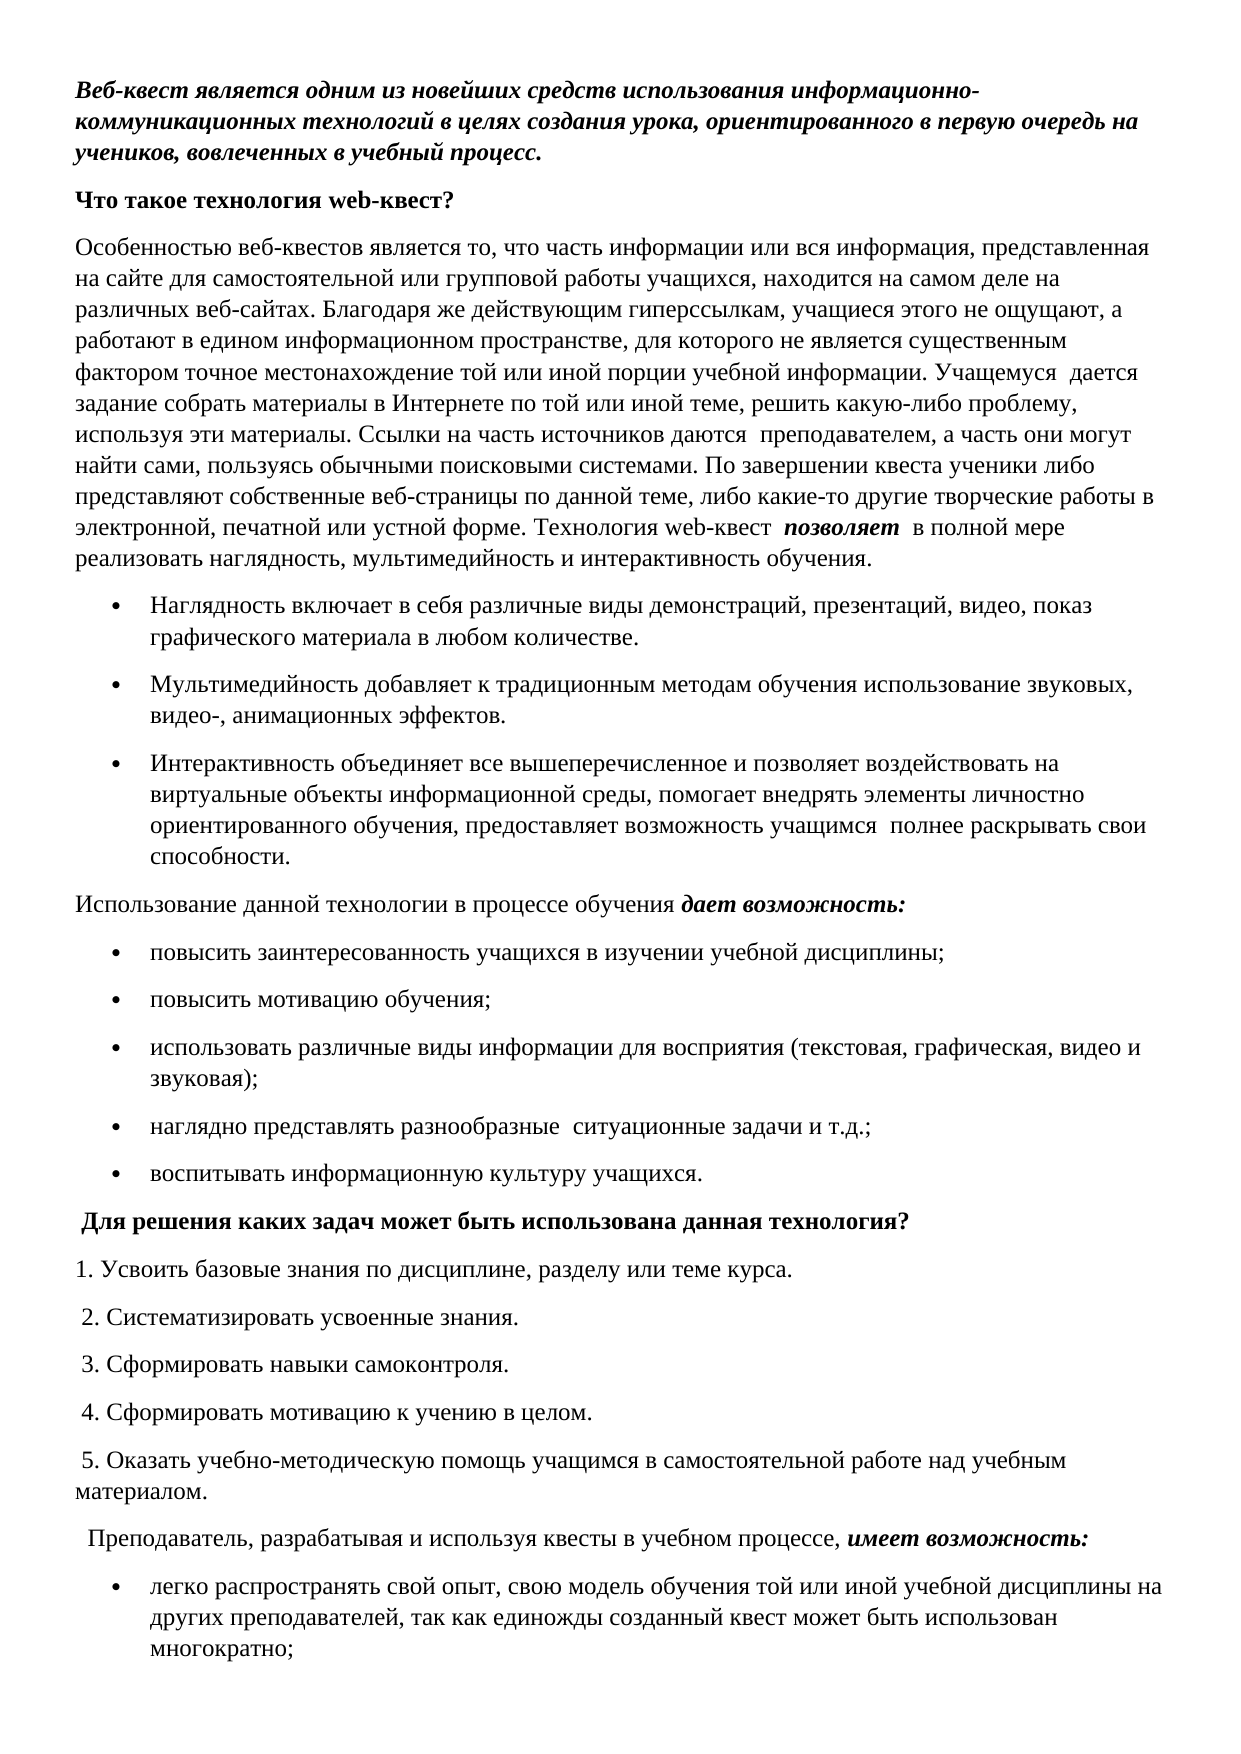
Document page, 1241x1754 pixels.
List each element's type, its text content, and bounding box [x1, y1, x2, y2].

list воспитывать информационную культуру учащихся. [112, 1158, 1165, 1187]
text Для решения каких задач может быть использована данная технология? [75, 1206, 1165, 1235]
text Особенностью веб-квестов является то, что часть информации или вся информация, представленная на сайте для самостоятельной или групповой работы учащихся, находится на самом деле на различных веб-сайтах. Благодаря же действующим гиперссылкам, учащиеся этого не ощущают, а работают в едином информационном пространстве, для которого не является существенным фактором точное местонахождение той или иной порции учебной информации. Учащемуся дается задание собрать материалы в Интернете по той или иной теме, решить какую-либо проблему, используя эти материалы. Ссылки на часть источников даются преподавателем, а часть они могут найти сами, пользуясь обычными поисковыми системами. По завершении квеста ученики либо представляют собственные веб-страницы по данной теме, либо какие-то другие творческие работы в электронной, печатной или устной форме. Технология web-квест позволяет в полной мере реализовать наглядность, мультимедийность и интерактивность обучения. [75, 232, 1165, 572]
list легко распространять свой опыт, свою модель обучения той или иной учебной дисциплины на других преподавателей, так как единожды созданный квест может быть использован многократно; [112, 1571, 1165, 1662]
list Мультимедийность добавляет к традиционным методам обучения использование звуковых, видео-, анимационных эффектов. [112, 669, 1165, 729]
text Веб-квест является одним из новейших средств использования информационно-коммуникационных технологий в целях создания урока, ориентированного в первую очередь на учеников, вовлеченных в учебный процесс. [75, 75, 1165, 166]
text 5. Оказать учебно-методическую помощь учащимся в самостоятельной работе над учебным материалом. [75, 1445, 1165, 1504]
list наглядно представлять разнообразные ситуационные задачи и т.д.; [112, 1111, 1165, 1139]
list использовать различные виды информации для восприятия (текстовая, графическая, видео и звуковая); [112, 1032, 1165, 1092]
text Что такое технология web-квест? [75, 185, 1165, 213]
list Интерактивность объединяет все вышеперечисленное и позволяет воздействовать на виртуальные объекты информационной среды, помогает внедрять элементы личностно ориентированного обучения, предоставляет возможность учащимся полнее раскрывать свои способности. [112, 748, 1165, 870]
list Наглядность включает в себя различные виды демонстраций, презентаций, видео, показ графического материала в любом количестве. [112, 591, 1165, 650]
list повысить заинтересованность учащихся в изучении учебной дисциплины; [112, 937, 1165, 965]
text 1. Усвоить базовые знания по дисциплине, разделу или теме курса. [75, 1254, 1165, 1283]
text Преподаватель, разрабатывая и используя квесты в учебном процессе, имеет возможность: [75, 1523, 1165, 1552]
text 4. Сформировать мотивацию к учению в целом. [75, 1397, 1165, 1426]
text 3. Сформировать навыки самоконтроля. [75, 1349, 1165, 1378]
list повысить мотивацию обучения; [112, 984, 1165, 1013]
text Использование данной технологии в процессе обучения дает возможность: [75, 889, 1165, 918]
text 2. Систематизировать усвоенные знания. [75, 1302, 1165, 1330]
